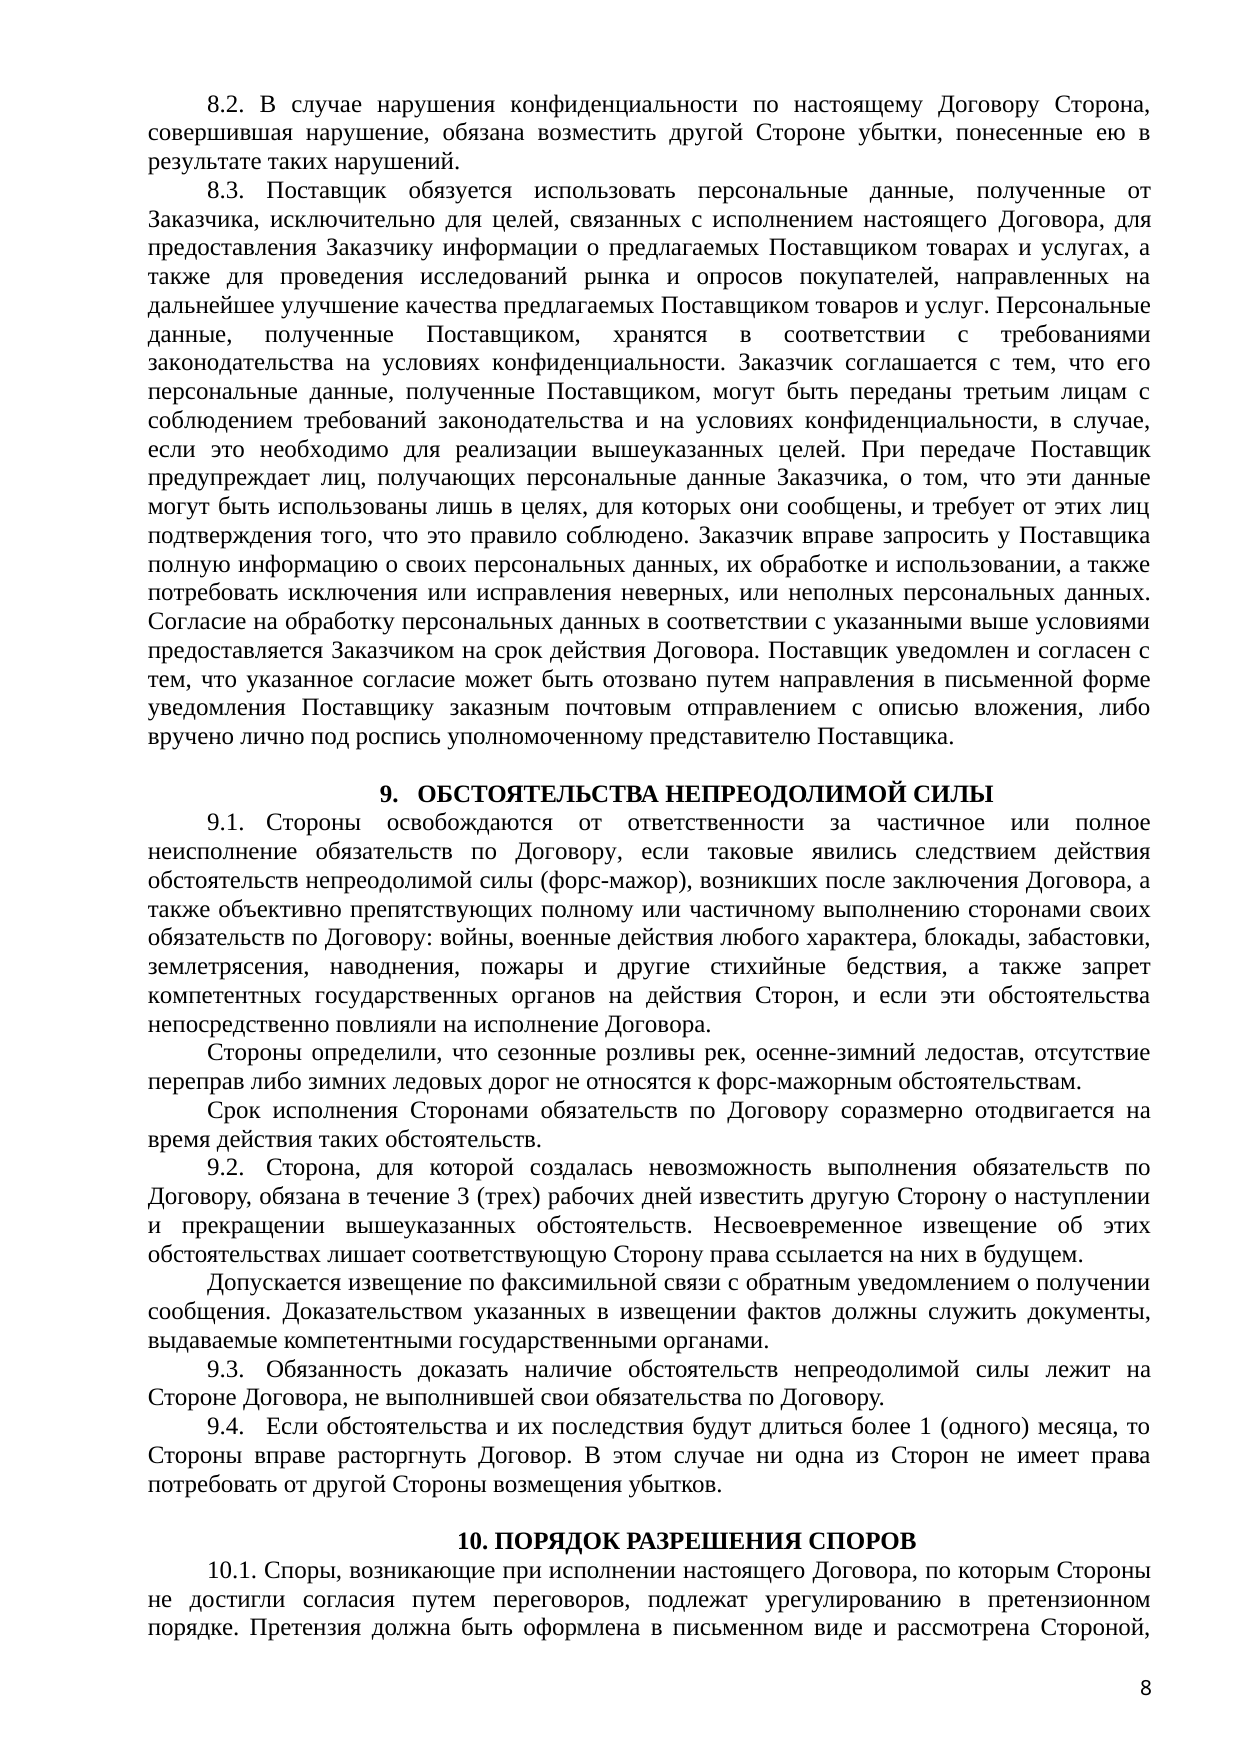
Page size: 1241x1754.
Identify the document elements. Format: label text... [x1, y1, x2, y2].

list Если обстоятельства и их последствия будут длиться более 1 (одного) месяца, то Стороны вправе расторгнуть Договор. В этом случае ни одна из Сторон не имеет права потребовать от другой Стороны возмещения убытков. [148, 1411, 1152, 1497]
text Допускается извещение по факсимильной связи с обратным уведомлением о получении сообщения. Доказательством указанных в извещении фактов должны служить документы, выдаваемые компетентными государственными органами. [148, 1267, 1152, 1354]
text Стороны определили, что сезонные розливы рек, осенне-зимний ледостав, отсутствие переправ либо зимних ледовых дорог не относятся к форс-мажорным обстоятельствам. [148, 1037, 1152, 1095]
text Срок исполнения Сторонами обязательств по Договору соразмерно отодвигается на время действия таких обстоятельств. [148, 1095, 1152, 1152]
list Стороны освобождаются от ответственности за частичное или полное неисполнение обязательств по Договору, если таковые явились следствием действия обстоятельств непреодолимой силы (форс-мажор), возникших после заключения Договора, а также объективно препятствующих полному или частичному выполнению сторонами своих обязательств по Договору: войны, военные действия любого характера, блокады, забастовки, землетрясения, наводнения, пожары и другие стихийные бедствия, а также запрет компетентных государственных органов на действия Сторон, и если эти обстоятельства непосредственно повлияли на исполнение Договора. [148, 807, 1152, 1037]
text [148, 1555, 1152, 1641]
text 8.3. Поставщик обязуется использовать персональные данные, полученные от Заказчика, исключительно для целей, связанных с исполнением настоящего Договора, для предоставления Заказчику информации о предлагаемых Поставщиком товарах и услугах, а также для проведения исследований рынка и опросов покупателей, направленных на дальнейшее улучшение качества предлагаемых Поставщиком товаров и услуг. Персональные данные, полученные Поставщиком, хранятся в соответствии с требованиями законодательства на условиях конфиденциальности. Заказчик соглашается с тем, что его персональные данные, полученные Поставщиком, могут быть переданы третьим лицам с соблюдением требований законодательства и на условиях конфиденциальности, в случае, если это необходимо для реализации вышеуказанных целей. При передаче Поставщик предупреждает лиц, получающих персональные данные Заказчика, о том, что эти данные могут быть использованы лишь в целях, для которых они сообщены, и требует от этих лиц подтверждения того, что это правило соблюдено. Заказчик вправе запросить у Поставщика полную информацию о своих персональных данных, их обработке и использовании, а также потребовать исключения или исправления неверных, или неполных персональных данных. Согласие на обработку персональных данных в соответствии с указанными выше условиями предоставляется Заказчиком на срок действия Договора. Поставщик уведомлен и согласен с тем, что указанное согласие может быть отозвано путем направления в письменной форме уведомления Поставщику заказным почтовым отправлением с описью вложения, либо вручено лично под роспись уполномоченному представителю Поставщика. [148, 175, 1152, 750]
list ОБСТОЯТЕЛЬСТВА НЕПРЕОДОЛИМОЙ СИЛЫ [222, 779, 1152, 807]
list Сторона, для которой создалась невозможность выполнения обязательств по Договору, обязана в течение 3 (трех) рабочих дней известить другую Сторону о наступлении и прекращении вышеуказанных обстоятельств. Несвоевременное извещение об этих обстоятельствах лишает соответствующую Сторону права ссылается на них в будущем. [148, 1152, 1152, 1267]
text 8.2. В случае нарушения конфиденциальности по настоящему Договору Сторона, совершившая нарушение, обязана возместить другой Стороне убытки, понесенные ею в результате таких нарушений. [148, 89, 1152, 175]
text 10. ПОРЯДОК РАЗРЕШЕНИЯ СПОРОВ [222, 1526, 1152, 1555]
list Обязанность доказать наличие обстоятельств непреодолимой силы лежит на Стороне Договора, не выполнившей свои обязательства по Договору. [148, 1354, 1152, 1411]
